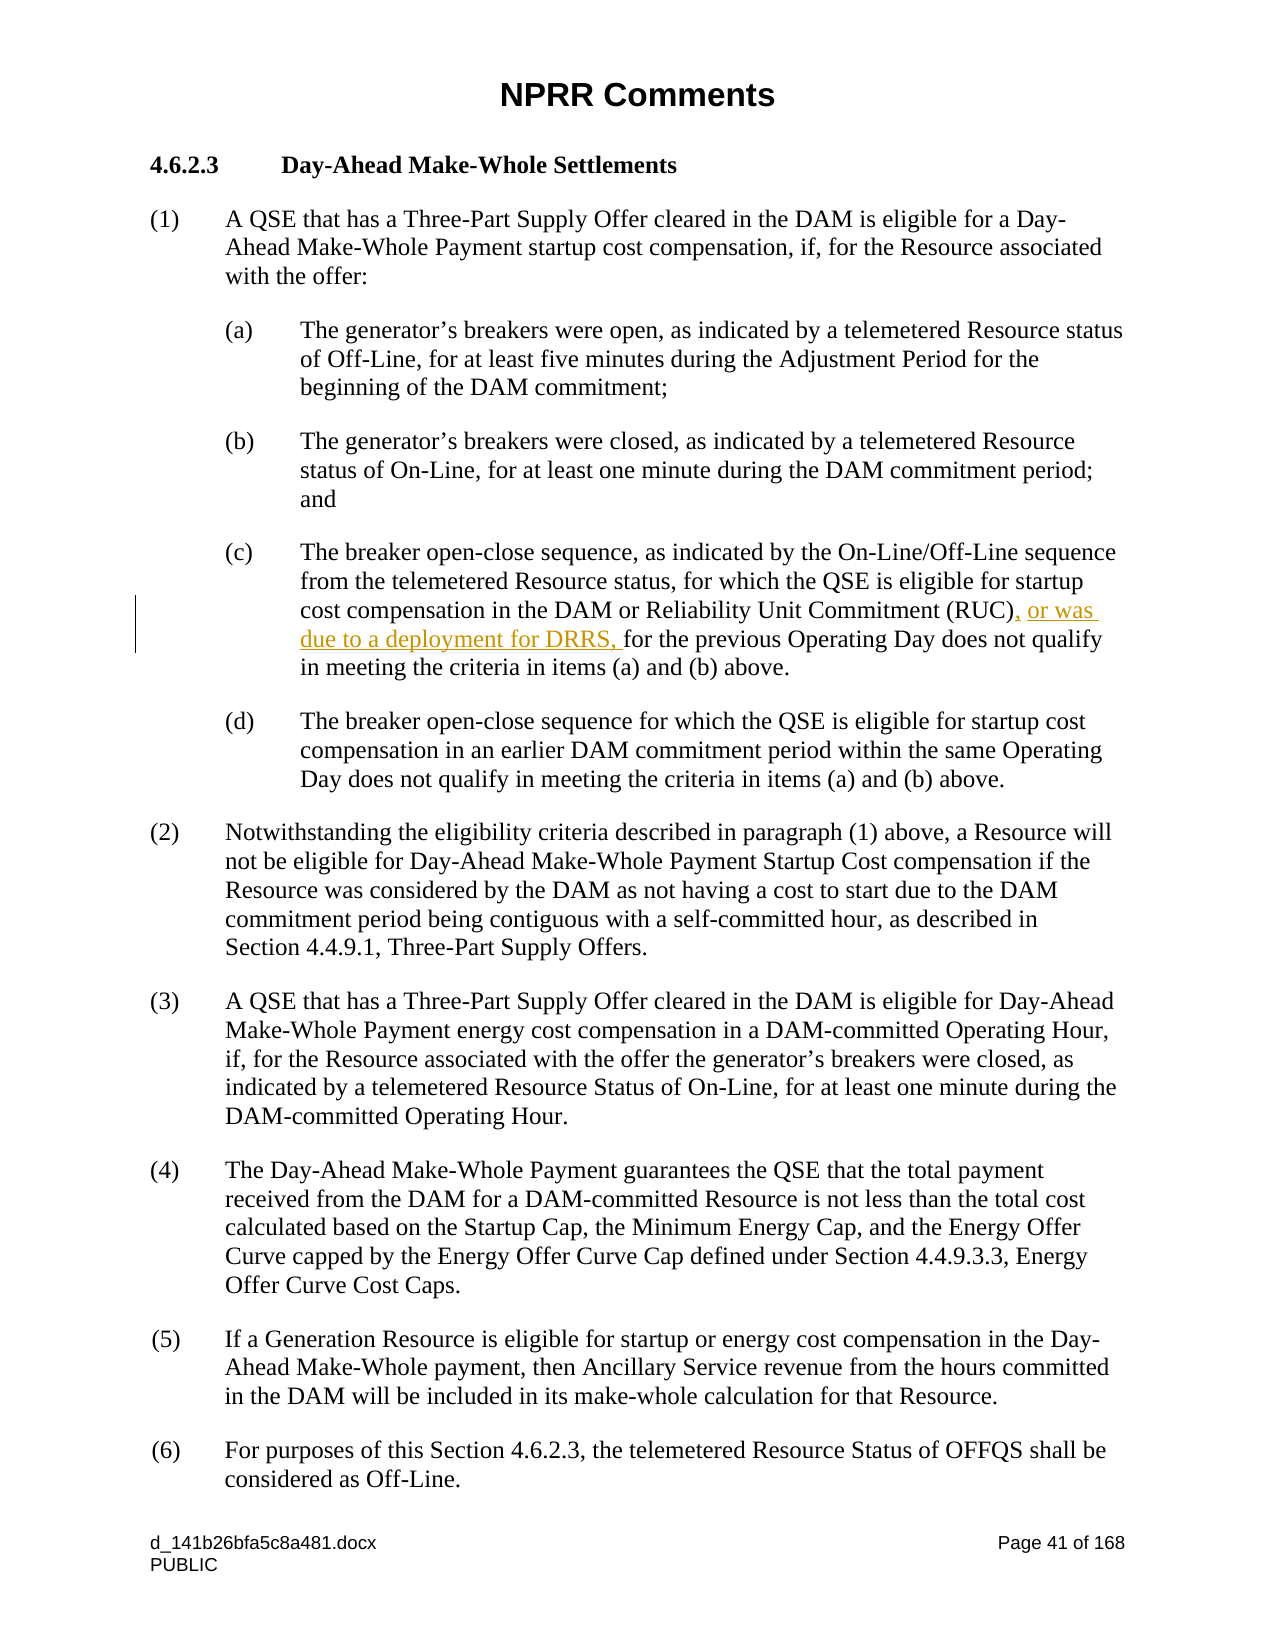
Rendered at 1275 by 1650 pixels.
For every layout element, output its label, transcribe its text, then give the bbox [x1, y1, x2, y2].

text (4) The Day-Ahead Make-Whole Payment guarantees the QSE that the total payment received from the DAM for a DAM-committed Resource is not less than the total cost calculated based on the Startup Cap, the Minimum Energy Cap, and the Energy Offer Curve capped by the Energy Offer Curve Cap defined under Section 4.4.9.3.3, Energy Offer Curve Cost Caps. [150, 1155, 1125, 1299]
text (5) If a Generation Resource is eligible for startup or energy cost compensation in the Day-Ahead Make-Whole payment, then Ancillary Service revenue from the hours committed in the DAM will be included in its make-whole calculation for that Resource. [151, 1324, 1125, 1410]
text (2) Notwithstanding the eligibility criteria described in paragraph (1) above, a Resource will not be eligible for Day-Ahead Make-Whole Payment Startup Cost compensation if the Resource was considered by the DAM as not having a cost to start due to the DAM commitment period being contiguous with a self-committed hour, as described in Section 4.4.9.1, Three-Part Supply Offers. [150, 817, 1125, 961]
text 4.6.2.3 Day-Ahead Make-Whole Settlements [150, 150, 1125, 179]
text (b) The generator’s breakers were closed, as indicated by a telemetered Resource status of On-Line, for at least one minute during the DAM commitment period; and [225, 426, 1125, 512]
text (6) For purposes of this Section 4.6.2.3, the telemetered Resource Status of OFFQS shall be considered as Off-Line. [151, 1435, 1125, 1492]
text (3) A QSE that has a Three-Part Supply Offer cleared in the DAM is eligible for Day-Ahead Make-Whole Payment energy cost compensation in a DAM-committed Operating Hour, if, for the Resource associated with the offer the generator’s breakers were closed, as indicated by a telemetered Resource Status of On-Line, for at least one minute during the DAM-committed Operating Hour. [150, 986, 1125, 1130]
text (c) The breaker open-close sequence, as indicated by the On-Line/Off-Line sequence from the telemetered Resource status, for which the QSE is eligible for startup cost compensation in the DAM or Reliability Unit Commitment (RUC) for the previous Operating Day does not qualify in meeting the criteria in items (a) and (b) above. [225, 537, 1125, 681]
text (d) The breaker open-close sequence for which the QSE is eligible for startup cost compensation in an earlier DAM commitment period within the same Operating Day does not qualify in meeting the criteria in items (a) and (b) above. [225, 706, 1125, 792]
text (1) A QSE that has a Three-Part Supply Offer cleared in the DAM is eligible for a Day-Ahead Make-Whole Payment startup cost compensation, if, for the Resource associated with the offer: [150, 204, 1125, 290]
text (a) The generator’s breakers were open, as indicated by a telemetered Resource status of Off-Line, for at least five minutes during the Adjustment Period for the beginning of the DAM commitment; [225, 315, 1125, 401]
